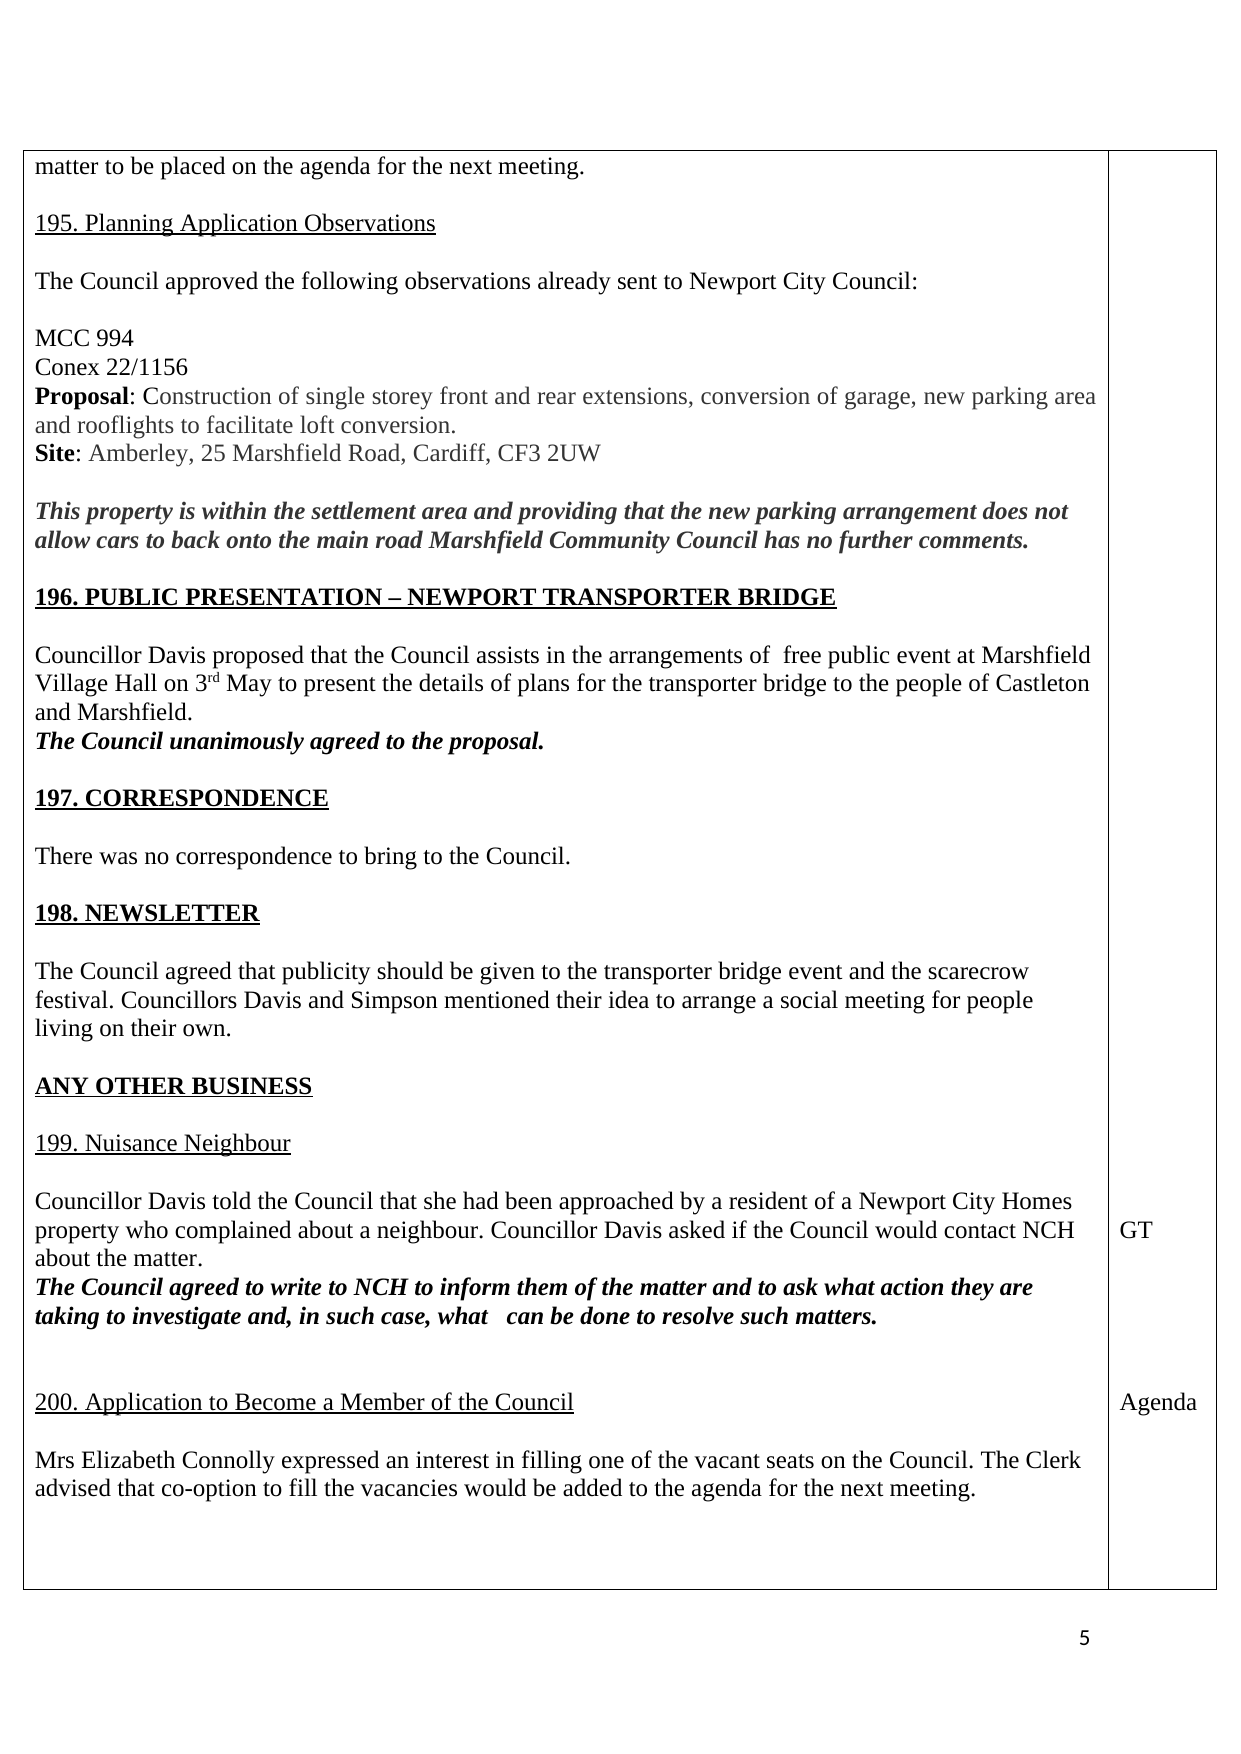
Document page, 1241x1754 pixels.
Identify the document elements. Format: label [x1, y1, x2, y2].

table_header [1109, 151, 1216, 1588]
table_header [24, 151, 1108, 1588]
